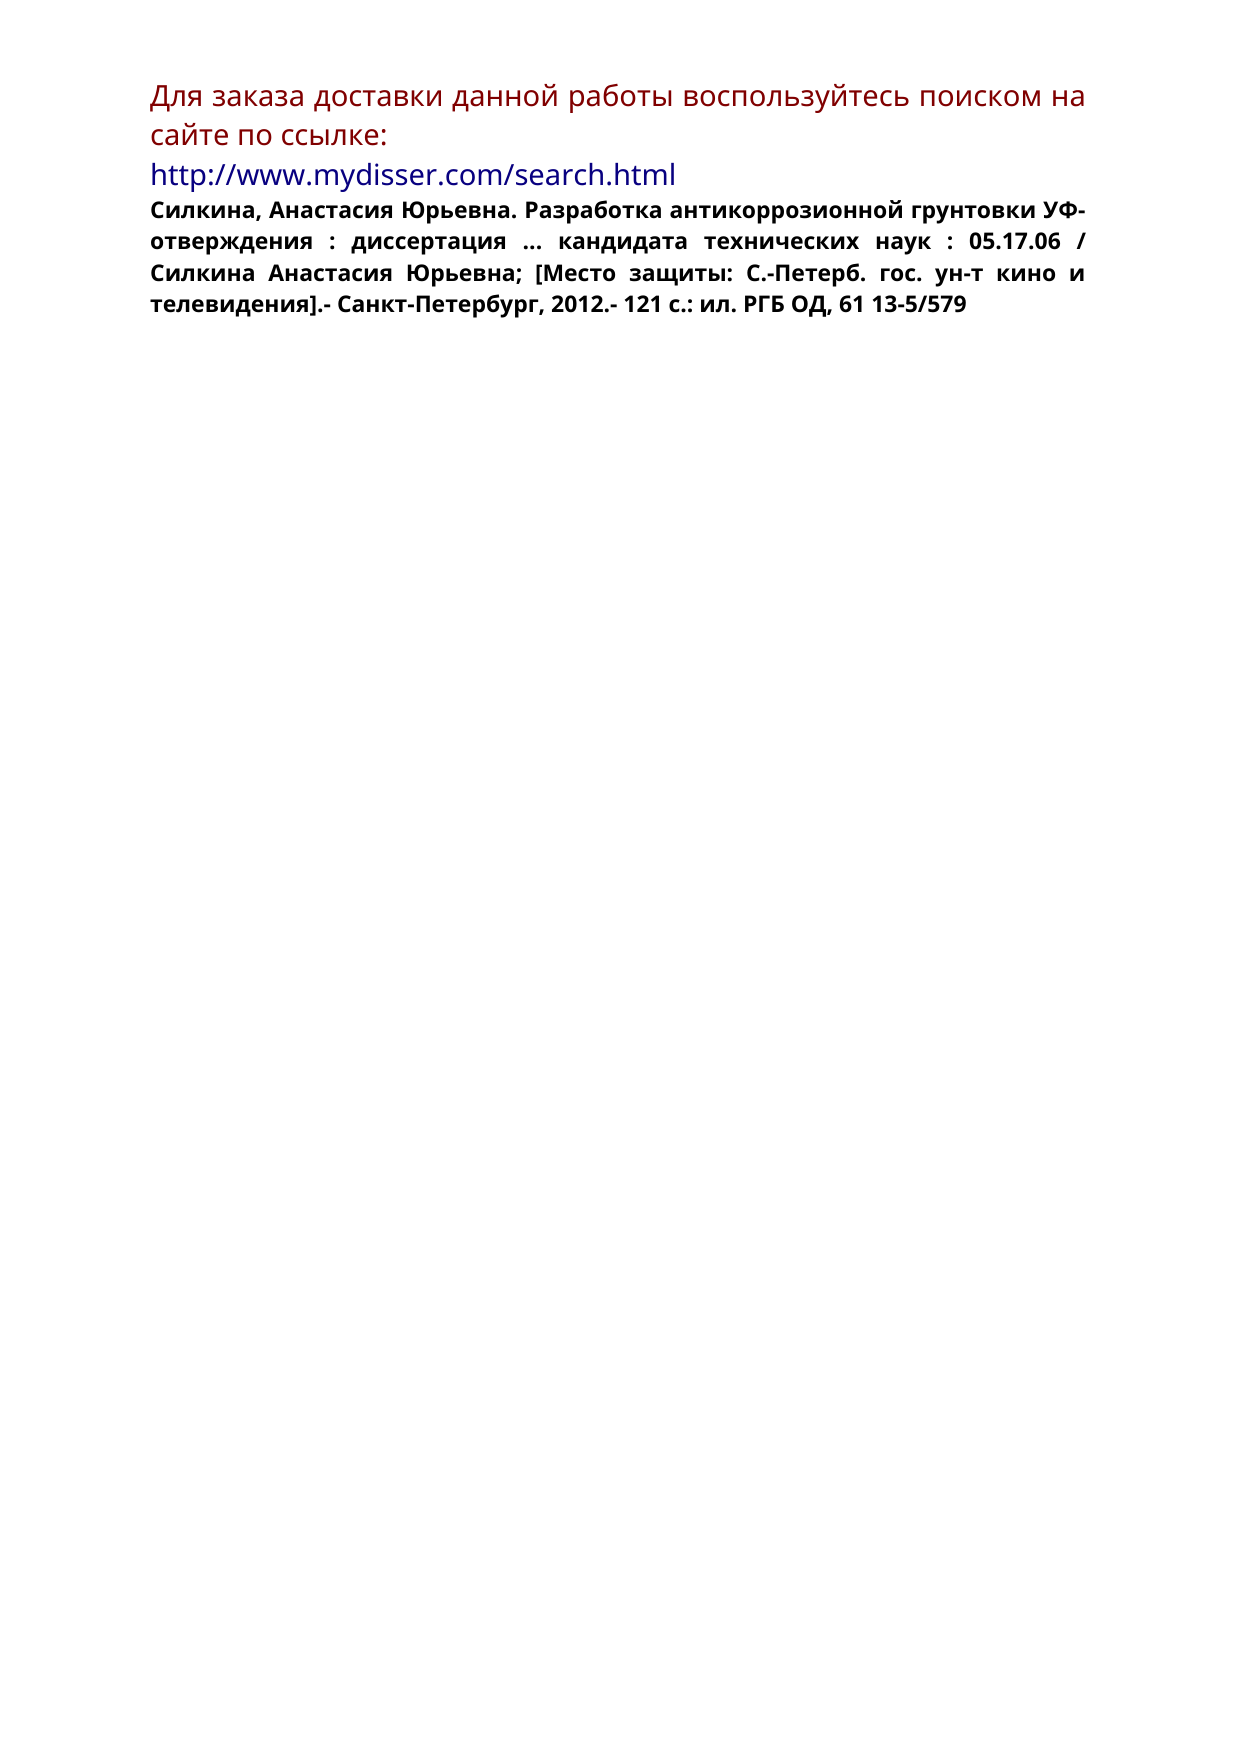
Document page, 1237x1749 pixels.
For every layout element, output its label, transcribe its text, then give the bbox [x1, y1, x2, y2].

text Силкина, Анастасия Юрьевна. Разработка антикоррозионной грунтовки УФ-отверждения : диссертация ... кандидата технических наук : 05.17.06 / Силкина Анастасия Юрьевна; [Место защиты: С.-Петерб. гос. ун-т кино и телевидения].- Санкт-Петербург, 2012.- 121 с.: ил. РГБ ОД, 61 13-5/579 [150, 194, 1086, 319]
